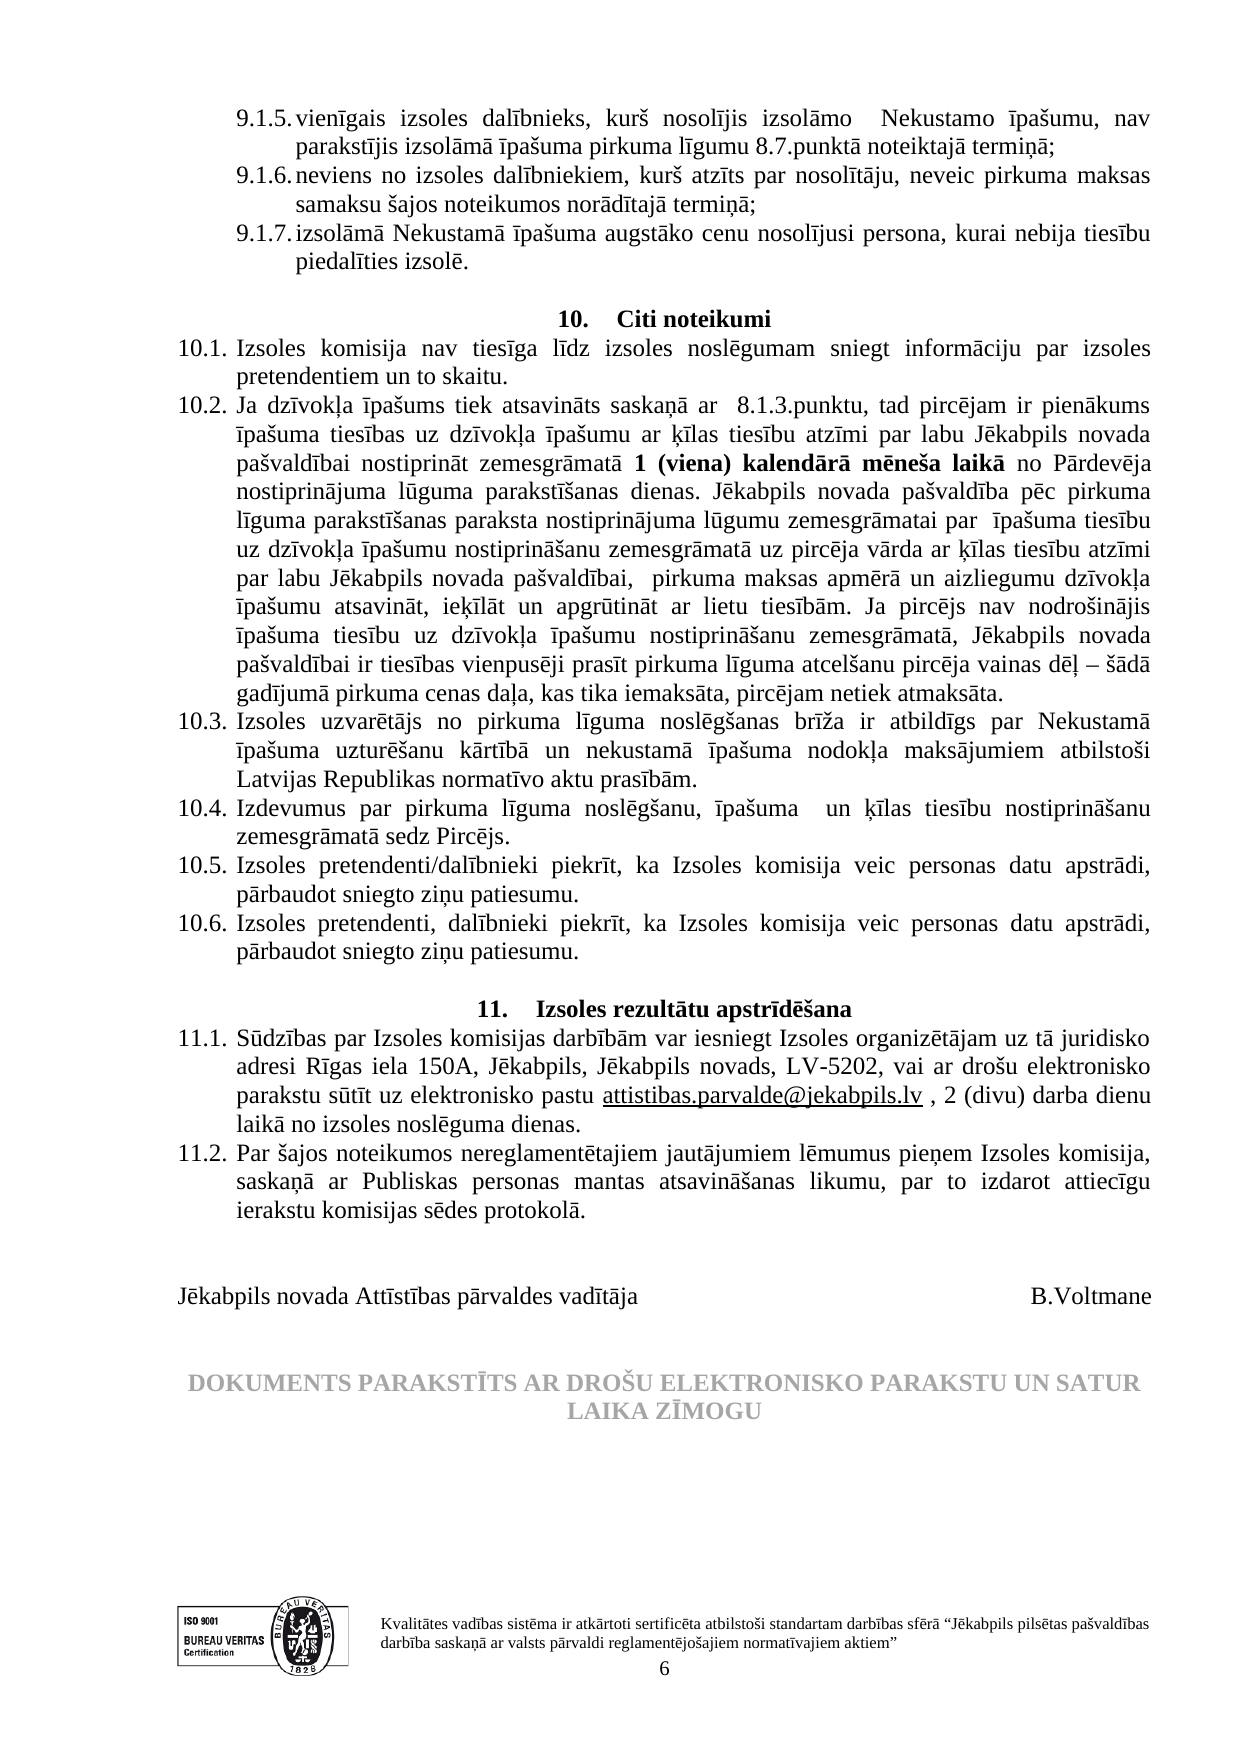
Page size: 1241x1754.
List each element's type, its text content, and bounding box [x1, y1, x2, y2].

list Citi noteikumi [177, 304, 1152, 333]
list Izsoles uzvarētājs no pirkuma līguma noslēgšanas brīža ir atbildīgs par Nekustamā īpašuma uzturēšanu kārtībā un nekustamā īpašuma nodokļa maksājumiem atbilstoši Latvijas Republikas normatīvo aktu prasībām. [177, 706, 1152, 793]
text DOKUMENTS PARAKSTĪTS AR DROŠU ELEKTRONISKO PARAKSTU UN SATUR LAIKA ZĪMOGU [177, 1368, 1152, 1425]
list Izdevumus par pirkuma līguma noslēgšanu, īpašuma un ķīlas tiesību nostiprināšanu zemesgrāmatā sedz Pircējs. [177, 793, 1152, 850]
picture [177, 1596, 349, 1676]
list Par šajos noteikumos nereglamentētajiem jautājumiem lēmumus pieņem Izsoles komisija, saskaņā ar Publiskas personas mantas atsavināšanas likumu, par to izdarot attiecīgu ierakstu komisijas sēdes protokolā. [177, 1138, 1152, 1224]
list Ja dzīvokļa īpašums tiek atsavināts saskaņā ar 8.1.3.punktu, tad pircējam ir pienākums īpašuma tiesības uz dzīvokļa īpašumu ar ķīlas tiesību atzīmi par labu Jēkabpils novada pašvaldībai nostiprināt zemesgrāmatā 1 (viena) kalendārā mēneša laikā no Pārdevēja nostiprinājuma lūguma parakstīšanas dienas. Jēkabpils novada pašvaldība pēc pirkuma līguma parakstīšanas paraksta nostiprinājuma lūgumu zemesgrāmatai par īpašuma tiesību uz dzīvokļa īpašumu nostiprināšanu zemesgrāmatā uz pircēja vārda ar ķīlas tiesību atzīmi par labu Jēkabpils novada pašvaldībai, pirkuma maksas apmērā un aizliegumu dzīvokļa īpašumu atsavināt, ieķīlāt un apgrūtināt ar lietu tiesībām. Ja pircējs nav nodrošinājis īpašuma tiesību uz dzīvokļa īpašumu nostiprināšanu zemesgrāmatā, Jēkabpils novada pašvaldībai ir tiesības vienpusēji prasīt pirkuma līguma atcelšanu pircēja vainas dēļ – šādā gadījumā pirkuma cenas daļa, kas tika iemaksāta, pircējam netiek atmaksāta. [177, 390, 1152, 706]
text Jēkabpils novada Attīstības pārvaldes vadītāja B.Voltmane [177, 1281, 1152, 1310]
list izsolāmā Nekustamā īpašuma augstāko cenu nosolījusi persona, kurai nebija tiesību piedalīties izsolē. [236, 218, 1152, 275]
list Izsoles pretendenti/dalībnieki piekrīt, ka Izsoles komisija veic personas datu apstrādi, pārbaudot sniegto ziņu patiesumu. [177, 850, 1152, 908]
list Izsoles komisija nav tiesīga līdz izsoles noslēgumam sniegt informāciju par izsoles pretendentiem un to skaitu. [177, 333, 1152, 390]
list neviens no izsoles dalībniekiem, kurš atzīts par nosolītāju, neveic pirkuma maksas samaksu šajos noteikumos norādītajā termiņā; [236, 160, 1152, 218]
list Sūdzības par Izsoles komisijas darbībām var iesniegt Izsoles organizētājam uz tā juridisko adresi Rīgas iela 150A, Jēkabpils, Jēkabpils novads, LV-5202, vai ar drošu elektronisko parakstu sūtīt uz elektronisko pastu attistibas.parvalde@jekabpils.lv , 2 (divu) darba dienu laikā no izsoles noslēguma dienas. [177, 1023, 1152, 1138]
list Izsoles rezultātu apstrīdēšana [177, 994, 1152, 1023]
list vienīgais izsoles dalībnieks, kurš nosolījis izsolāmo Nekustamo īpašumu, nav parakstījis izsolāmā īpašuma pirkuma līgumu 8.7.punktā noteiktajā termiņā; [236, 103, 1152, 160]
list Izsoles pretendenti, dalībnieki piekrīt, ka Izsoles komisija veic personas datu apstrādi, pārbaudot sniegto ziņu patiesumu. [177, 908, 1152, 965]
